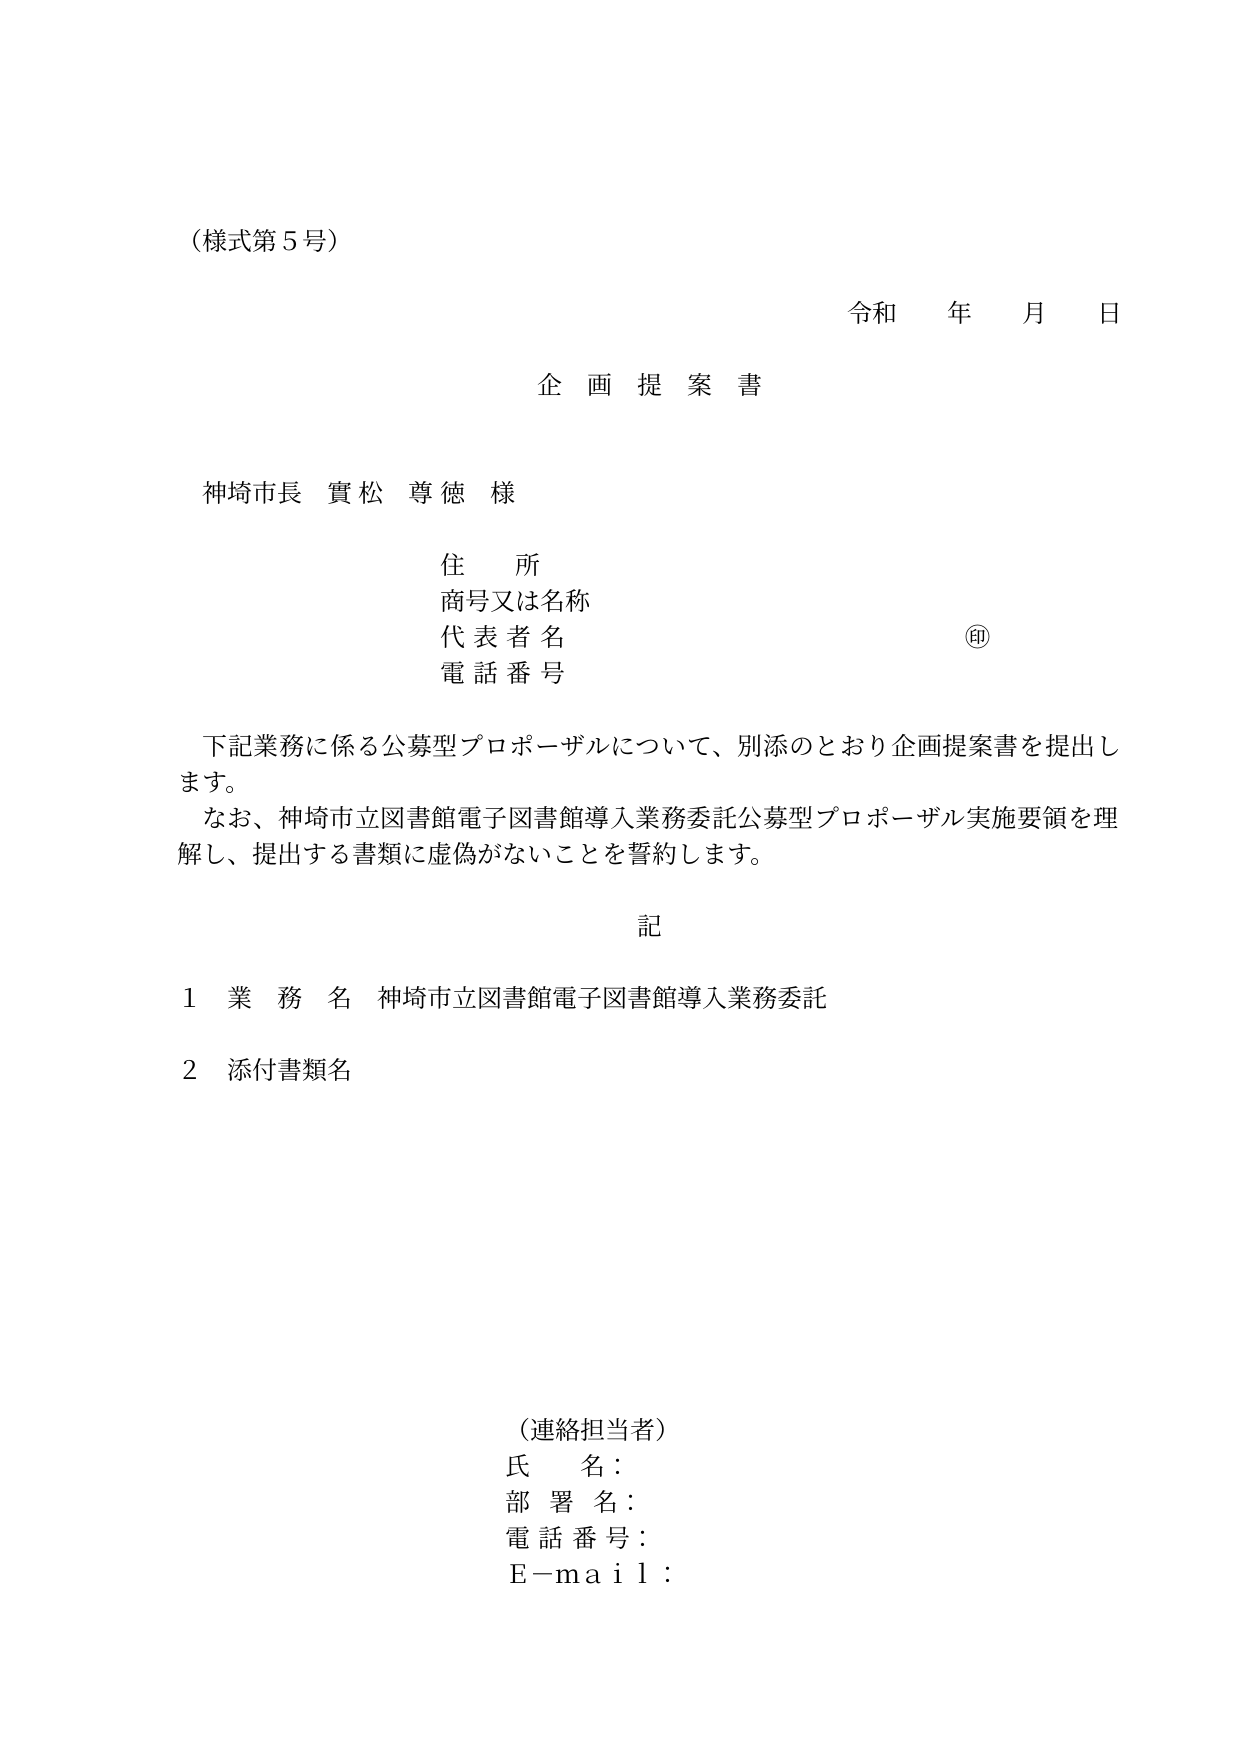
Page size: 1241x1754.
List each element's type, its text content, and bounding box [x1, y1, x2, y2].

text Ｅ－ｍａｉｌ： [505, 1555, 1122, 1591]
text ２ 添付書類名 [177, 1051, 1122, 1087]
text （連絡担当者） [505, 1411, 1122, 1447]
text 代表者名 ㊞ [440, 618, 1122, 654]
text 住所 [440, 546, 1122, 582]
text １ 業 務 名 神埼市立図書館電子図書館導入業務委託 [177, 978, 1122, 1014]
text 電話番号 [440, 654, 1122, 690]
text 令和 年 月 日 [177, 294, 1122, 330]
text 電話番号： [505, 1519, 1122, 1555]
text 商号又は名称 [440, 582, 1122, 618]
text 氏名： [505, 1447, 1122, 1483]
text （様式第５号） [177, 222, 1122, 258]
text 企 画 提 案 書 [177, 366, 1122, 402]
text 神埼市長 實 松 尊 徳 様 [177, 474, 1122, 510]
text 部署名： [505, 1483, 1122, 1519]
text 記 [177, 906, 1122, 942]
text 下記業務に係る公募型プロポーザルについて、別添のとおり企画提案書を提出します。 [177, 726, 1122, 798]
text なお、神埼市立図書館電子図書館導入業務委託公募型プロポーザル実施要領を理解し、提出する書類に虚偽がないことを誓約します。 [177, 798, 1122, 870]
